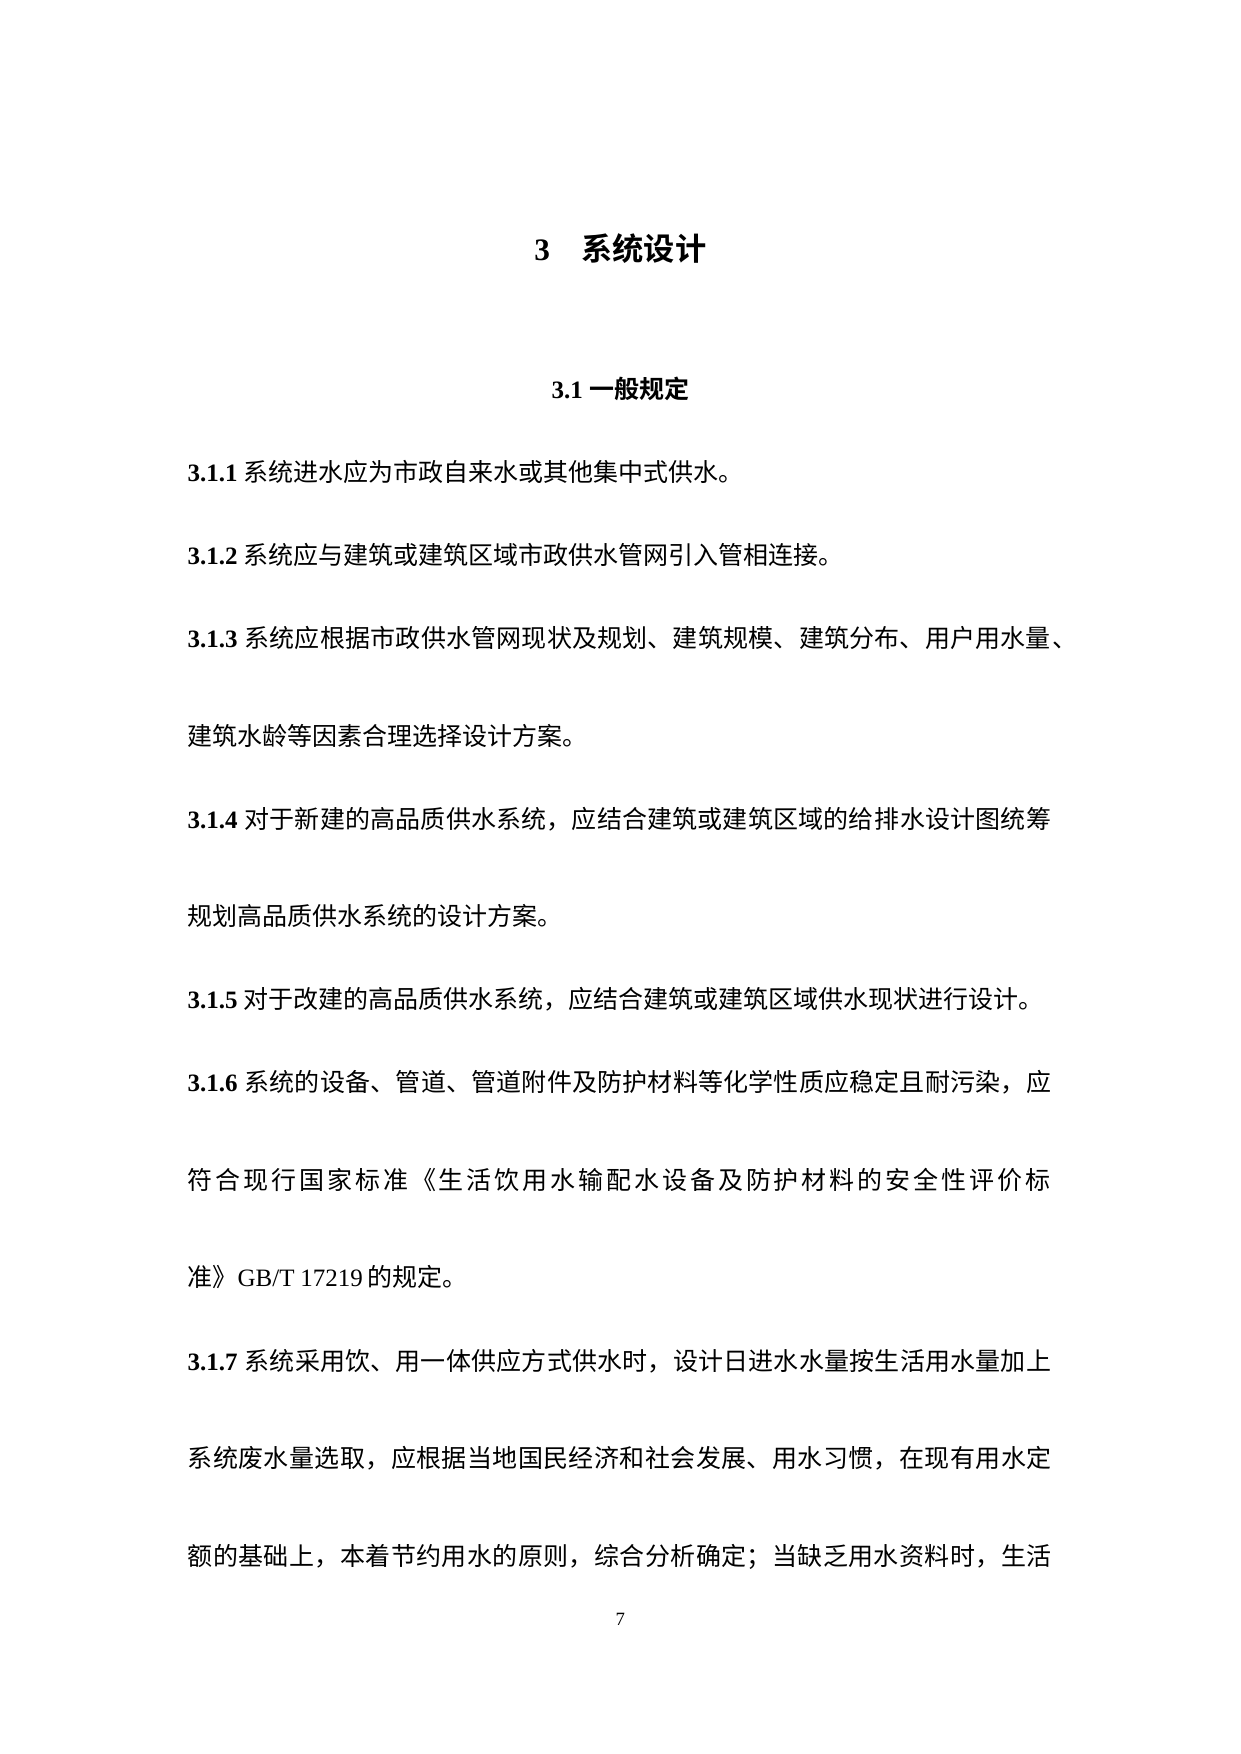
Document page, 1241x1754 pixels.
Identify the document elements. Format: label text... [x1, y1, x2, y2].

text 3.1.6 系统的设备、管道、管道附件及防护材料等化学性质应稳定且耐污染，应符合现行国家标准《生活饮用水输配水设备及防护材料的安全性评价标准》GB/T 17219的规定。 [187, 1048, 1053, 1308]
text 3.1.2 系统应与建筑或建筑区域市政供水管网引入管相连接。 [187, 521, 1053, 586]
subtitle 3.1 一般规定 [187, 355, 1053, 420]
subtitle 3 系统设计 [187, 224, 1053, 270]
text 3.1.1 系统进水应为市政自来水或其他集中式供水。 [187, 438, 1053, 503]
text 3.1.5 对于改建的高品质供水系统，应结合建筑或建筑区域供水现状进行设计。 [187, 965, 1053, 1030]
text 3.1.3 系统应根据市政供水管网现状及规划、建筑规模、建筑分布、用户用水量、建筑水龄等因素合理选择设计方案。 [187, 604, 1053, 767]
text 3.1.4 对于新建的高品质供水系统，应结合建筑或建筑区域的给排水设计图统筹规划高品质供水系统的设计方案。 [187, 785, 1053, 947]
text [187, 1327, 1053, 1587]
